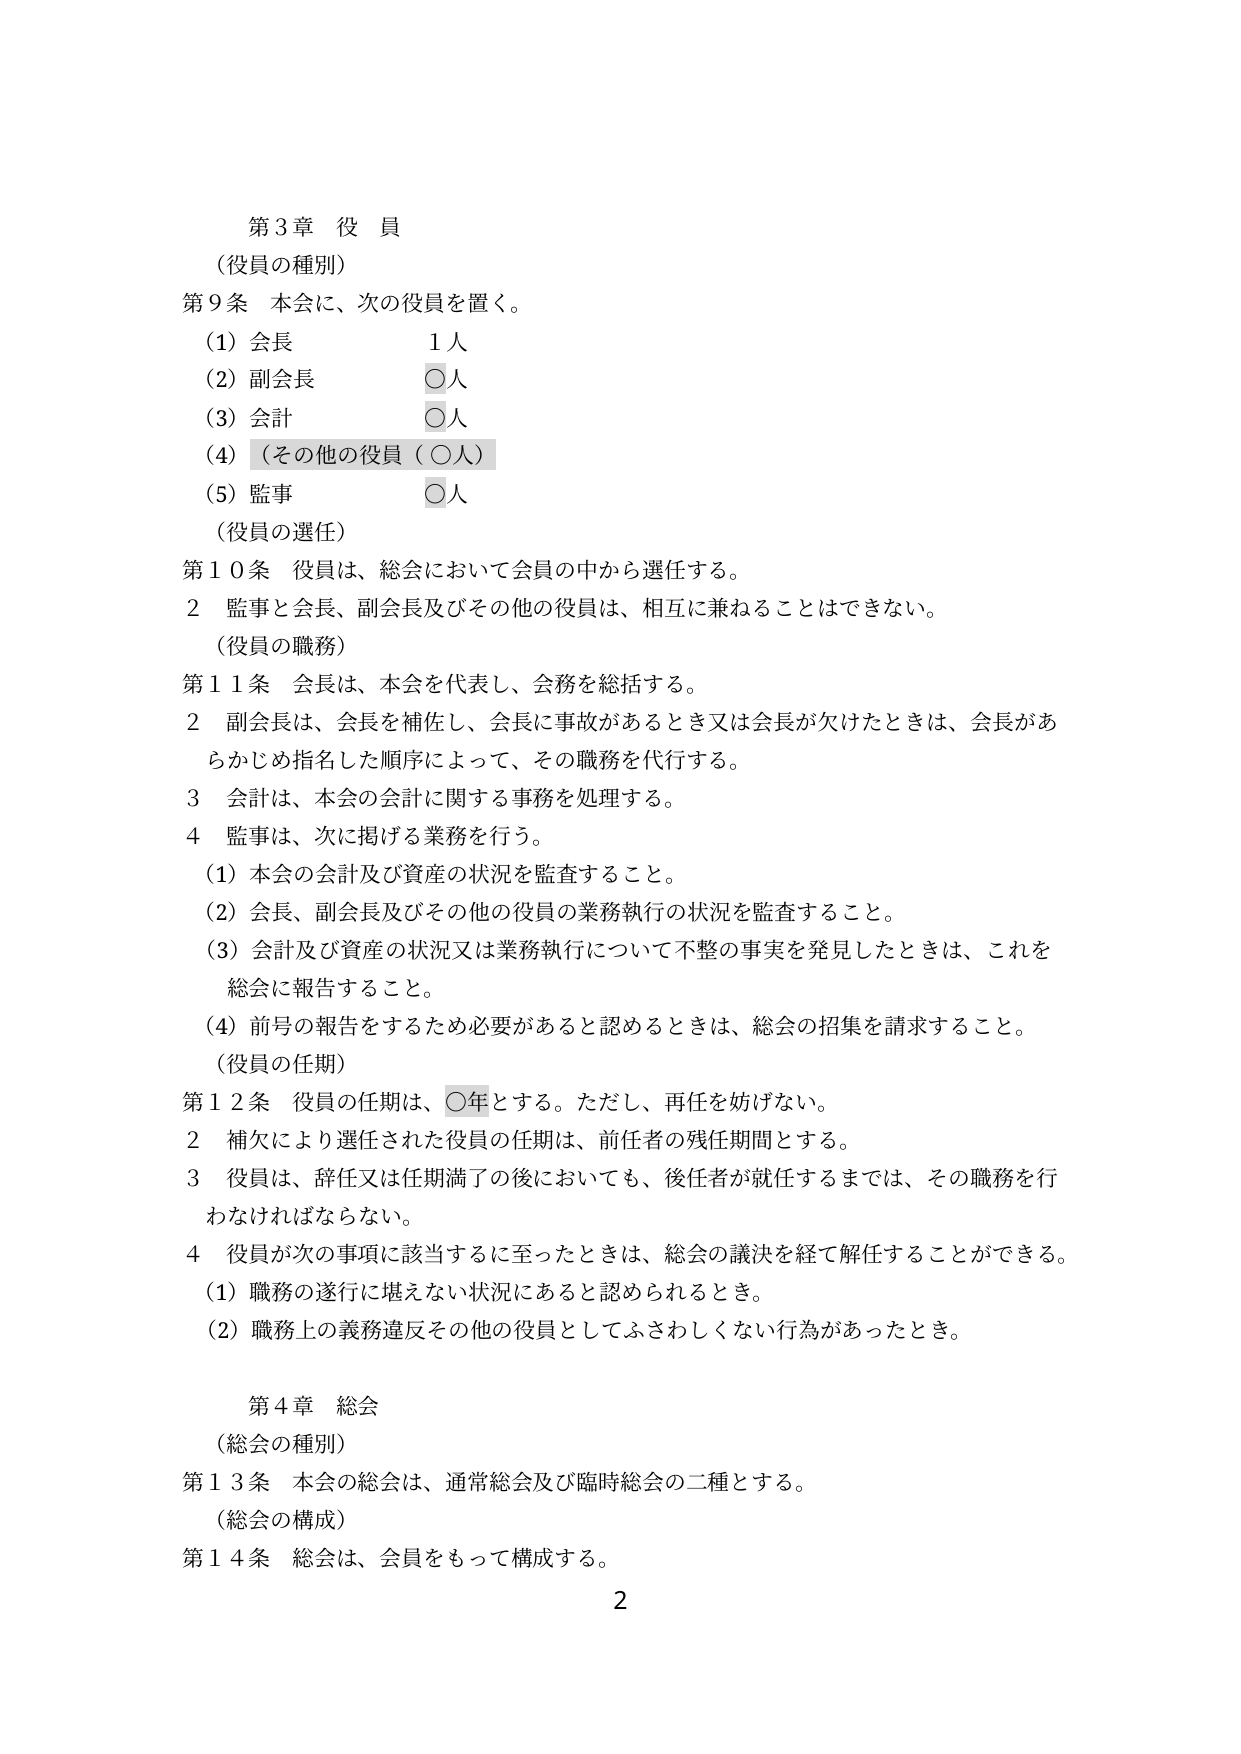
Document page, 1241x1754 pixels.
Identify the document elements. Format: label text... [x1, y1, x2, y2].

text 第４章 総会 [248, 1386, 1058, 1424]
text ３ 会計は、本会の会計に関する事務を処理する。 [183, 778, 1058, 816]
text 第９条 本会に、次の役員を置く。 [183, 283, 1058, 321]
text 第１４条 総会は、会員をもって構成する。 [183, 1538, 1058, 1576]
text （総会の種別） [204, 1424, 1058, 1462]
text ４ 役員が次の事項に該当するに至ったときは、総会の議決を経て解任することができる。 [183, 1234, 1058, 1272]
text ４ 監事は、次に掲げる業務を行う。 [183, 816, 1058, 854]
text （3）会計 〇人 [183, 397, 1058, 436]
text ２ 副会長は、会長を補佐し、会長に事故があるとき又は会長が欠けたときは、会長があらかじめ指名した順序によって、その職務を代行する。 [183, 702, 1058, 778]
text 第３章 役 員 [248, 207, 1058, 245]
text （役員の選任） [204, 512, 1058, 549]
text （5）監事 〇人 [183, 473, 1058, 512]
text （役員の職務） [183, 626, 1058, 664]
text （2）会長、副会長及びその他の役員の業務執行の状況を監査すること。 [183, 892, 1058, 930]
text 第１０条 役員は、総会において会員の中から選任する。 [183, 549, 1058, 588]
text （役員の任期） [204, 1044, 1058, 1082]
text （1）会長 １人 [183, 321, 1058, 359]
text （4）前号の報告をするため必要があると認めるときは、総会の招集を請求すること。 [183, 1006, 1058, 1044]
text （2）職務上の義務違反その他の役員としてふさわしくない行為があったとき。 [195, 1310, 1058, 1348]
text 第１２条 役員の任期は、〇年とする。ただし、再任を妨げない。 [183, 1082, 1058, 1120]
text （4）（その他の役員（ 〇人） [183, 436, 1058, 473]
text （役員の種別） [204, 245, 1058, 283]
text 第１１条 会長は、本会を代表し、会務を総括する。 [183, 664, 1058, 702]
text ２ 補欠により選任された役員の任期は、前任者の残任期間とする。 [183, 1120, 1058, 1158]
text （総会の構成） [204, 1500, 1058, 1538]
text （2）副会長 〇人 [183, 359, 1058, 397]
list 本会の総会は、通常総会及び臨時総会の二種とする。 [183, 1462, 1058, 1500]
text ２ 監事と会長、副会長及びその他の役員は、相互に兼ねることはできない。 [183, 588, 1058, 626]
text （1）職務の遂行に堪えない状況にあると認められるとき。 [183, 1272, 1058, 1310]
text （1）本会の会計及び資産の状況を監査すること。 [183, 854, 1058, 892]
text （3）会計及び資産の状況又は業務執行について不整の事実を発見したときは、これを総会に報告すること。 [194, 930, 1054, 1006]
text ３ 役員は、辞任又は任期満了の後においても、後任者が就任するまでは、その職務を行わなければならない。 [183, 1158, 1058, 1234]
